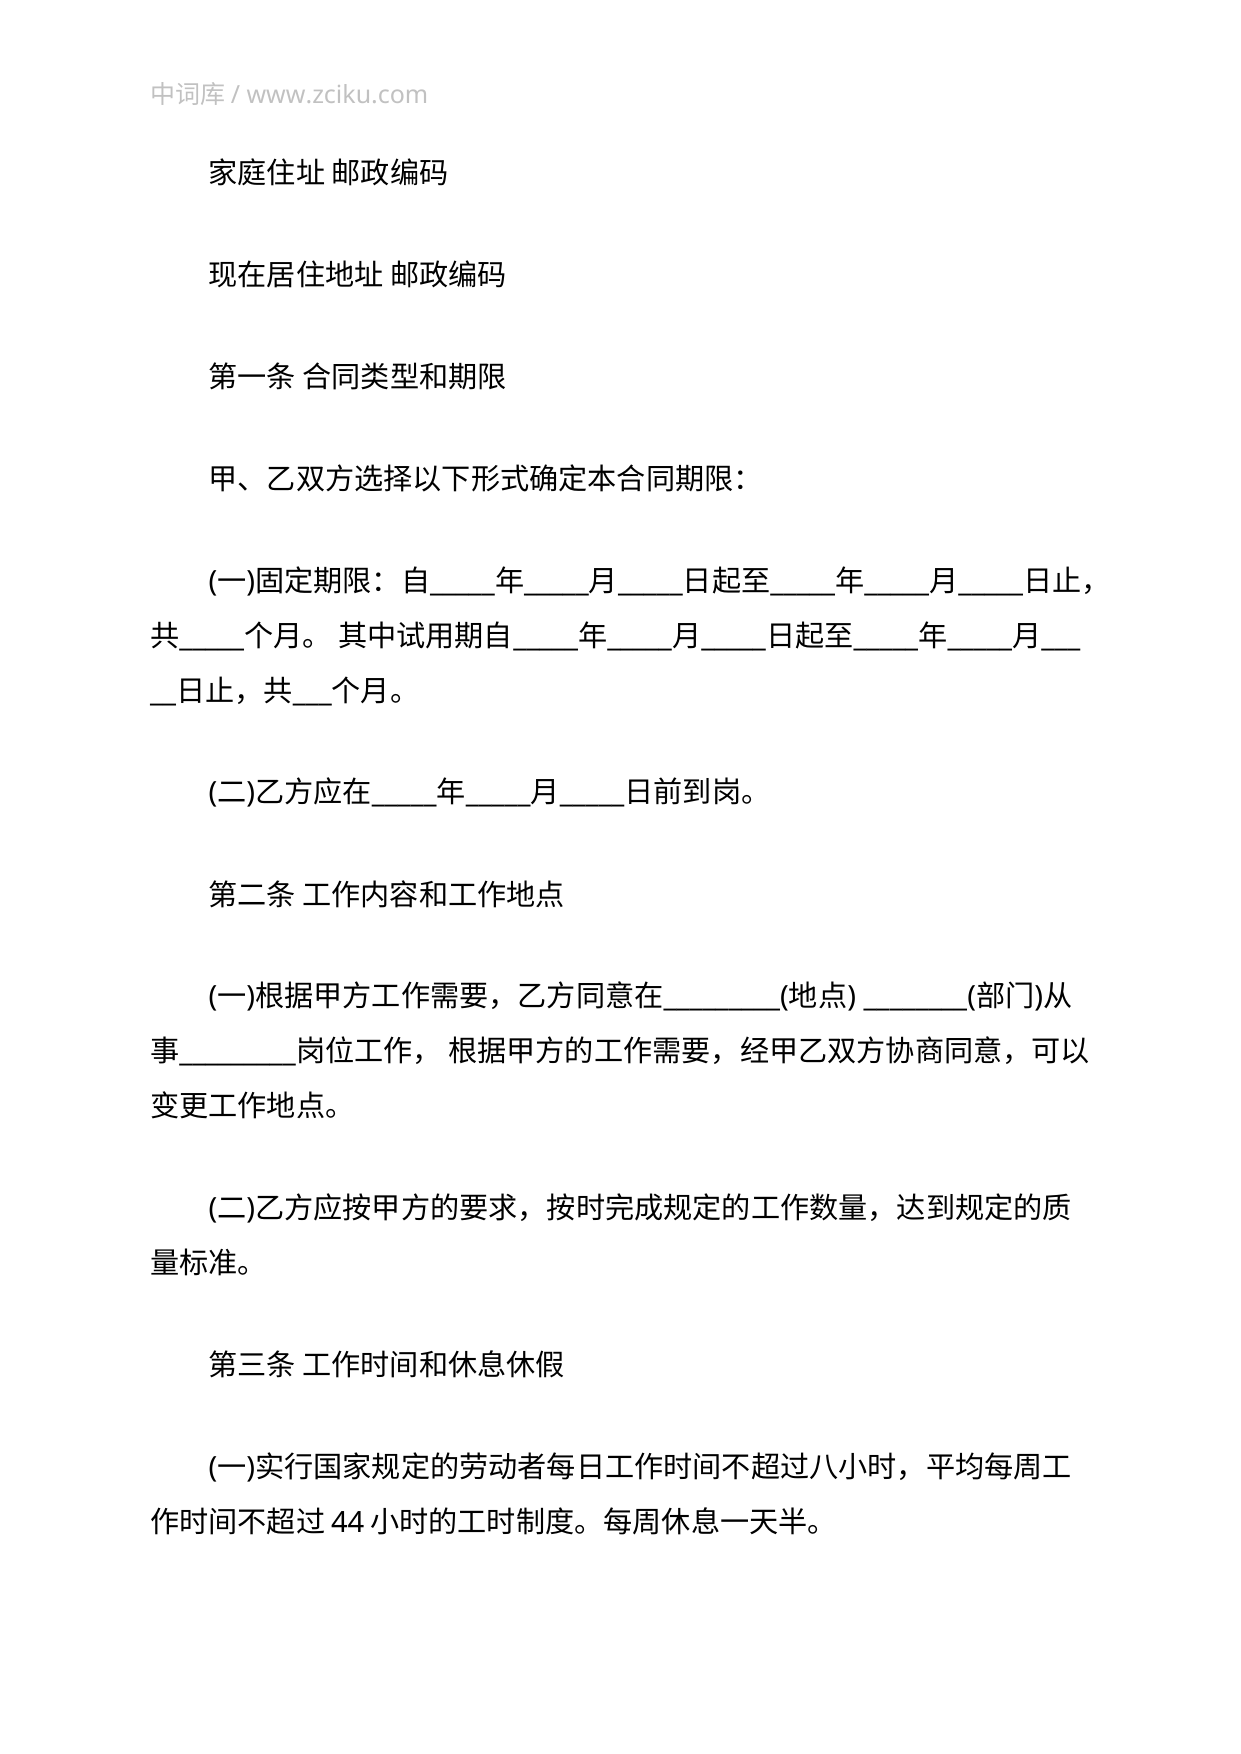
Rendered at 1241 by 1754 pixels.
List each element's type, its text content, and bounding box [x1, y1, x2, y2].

text (二)乙方应按甲方的要求，按时完成规定的工作数量，达到规定的质量标准。 [150, 1184, 1090, 1282]
text 家庭住址 邮政编码 [150, 150, 1090, 192]
text 现在居住地址 邮政编码 [150, 252, 1090, 294]
text 第一条 合同类型和期限 [150, 353, 1090, 396]
text (二)乙方应在_____年_____月_____日前到岗。 [150, 769, 1090, 811]
text 第三条 工作时间和休息休假 [150, 1341, 1090, 1384]
text (一)根据甲方工作需要，乙方同意在_________(地点) ________(部门)从事_________岗位工作， 根据甲方的工作需要，经甲乙双方协商同意，可以变更工作地点。 [150, 973, 1090, 1125]
text 甲、乙双方选择以下形式确定本合同期限： [150, 455, 1090, 498]
text (一)固定期限：自_____年_____月_____日起至_____年_____月_____日止，共_____个月。 其中试用期自_____年_____月_____日起至_____年_____月_____日止，共___个月。 [150, 557, 1090, 709]
text (一)实行国家规定的劳动者每日工作时间不超过八小时，平均每周工作时间不超过44小时的工时制度。每周休息一天半。 [150, 1443, 1090, 1541]
text 第二条 工作内容和工作地点 [150, 871, 1090, 913]
